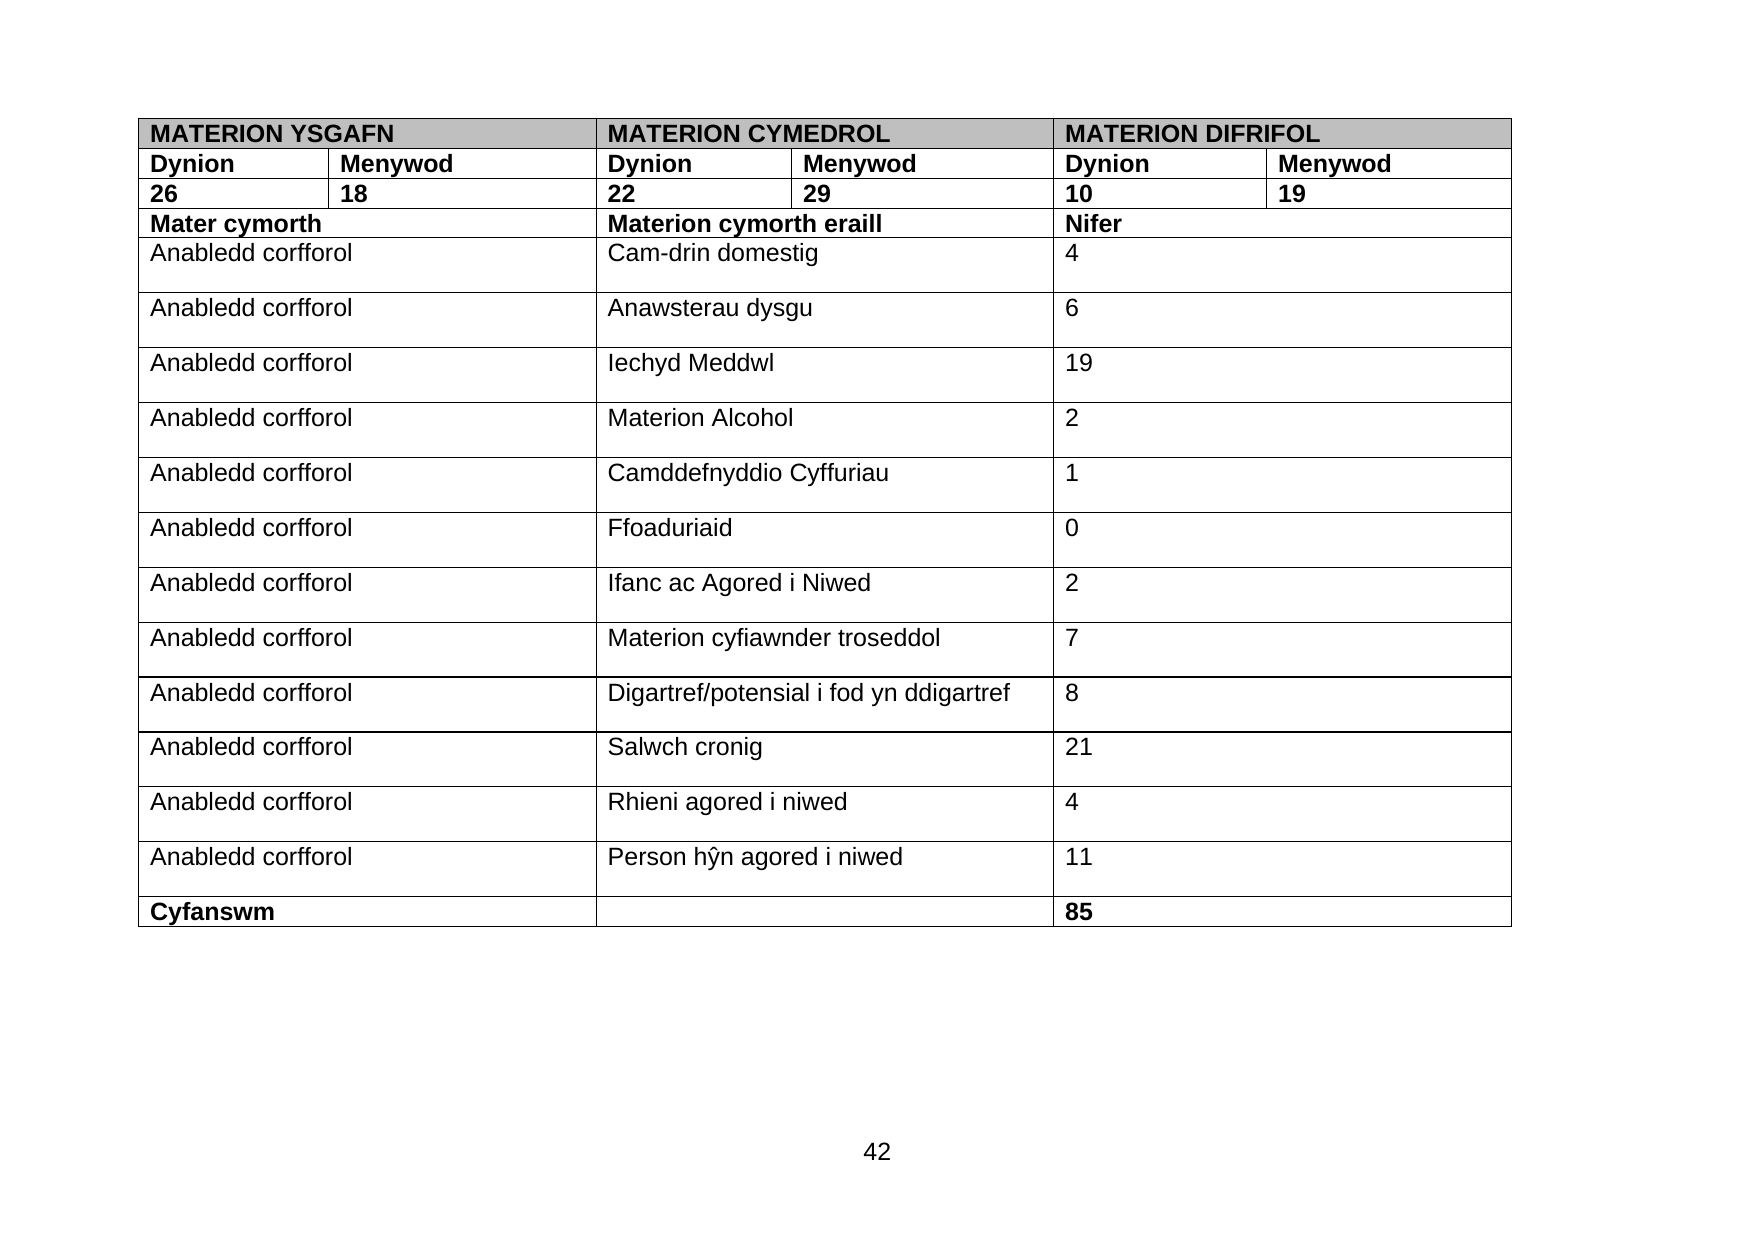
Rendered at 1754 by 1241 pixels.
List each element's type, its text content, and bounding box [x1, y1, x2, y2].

table_cell Digartref/potensial i fod yn ddigartref [597, 678, 1053, 731]
table_header MATERION YSGAFN [139, 119, 596, 148]
table_cell 0 [1054, 513, 1511, 567]
table_cell Materion cyfiawnder troseddol [597, 623, 1053, 676]
table_cell Menywod [1267, 149, 1511, 178]
table_cell 4 [1054, 787, 1511, 841]
table_cell Person hŷn agored i niwed [597, 842, 1053, 896]
table_cell Materion cymorth eraill [597, 209, 1053, 237]
table_cell 2 [1054, 568, 1511, 622]
table_cell Menywod [329, 149, 596, 178]
table_cell Camddefnyddio Cyffuriau [597, 458, 1053, 512]
table_cell Anabledd corfforol [139, 458, 596, 512]
table_cell 11 [1054, 842, 1511, 896]
table_cell 21 [1054, 733, 1511, 786]
table_cell Anabledd corfforol [139, 348, 596, 402]
table_cell 22 [597, 179, 791, 207]
table_cell Materion Alcohol [597, 403, 1053, 457]
table_cell Anabledd corfforol [139, 787, 596, 841]
table_cell 2 [1054, 403, 1511, 457]
table_cell Anabledd corfforol [139, 293, 596, 347]
table_cell Ffoaduriaid [597, 513, 1053, 567]
table_cell 29 [792, 179, 1053, 207]
table_cell Anabledd corfforol [139, 513, 596, 567]
table_cell Dynion [1054, 149, 1266, 178]
table_cell Anabledd corfforol [139, 403, 596, 457]
table_cell [597, 897, 1053, 926]
table_header MATERION DIFRIFOL [1054, 119, 1511, 148]
table_cell 4 [1054, 238, 1511, 292]
table_cell Dynion [597, 149, 791, 178]
table_cell Iechyd Meddwl [597, 348, 1053, 402]
table_cell Anabledd corfforol [139, 678, 596, 731]
table_header MATERION CYMEDROL [597, 119, 1053, 148]
table_cell 10 [1054, 179, 1266, 207]
table_cell Menywod [792, 149, 1053, 178]
table_cell Salwch cronig [597, 733, 1053, 786]
table_cell Ifanc ac Agored i Niwed [597, 568, 1053, 622]
table_cell 19 [1267, 179, 1511, 207]
table_cell Dynion [139, 149, 328, 178]
table_cell Anabledd corfforol [139, 623, 596, 676]
table_cell 7 [1054, 623, 1511, 676]
table_cell Anawsterau dysgu [597, 293, 1053, 347]
table_cell Anabledd corfforol [139, 733, 596, 786]
table_cell Nifer [1054, 209, 1511, 237]
table_cell 26 [139, 179, 328, 207]
table_cell 85 [1054, 897, 1511, 926]
table_cell 6 [1054, 293, 1511, 347]
table_cell Rhieni agored i niwed [597, 787, 1053, 841]
table_cell Mater cymorth [139, 209, 596, 237]
table_cell Cam-drin domestig [597, 238, 1053, 292]
table_cell Anabledd corfforol [139, 238, 596, 292]
table_cell 1 [1054, 458, 1511, 512]
table_cell 19 [1054, 348, 1511, 402]
table_cell 18 [329, 179, 596, 207]
table_cell Cyfanswm [139, 897, 596, 926]
table_cell 8 [1054, 678, 1511, 731]
table_cell Anabledd corfforol [139, 568, 596, 622]
table_cell Anabledd corfforol [139, 842, 596, 896]
